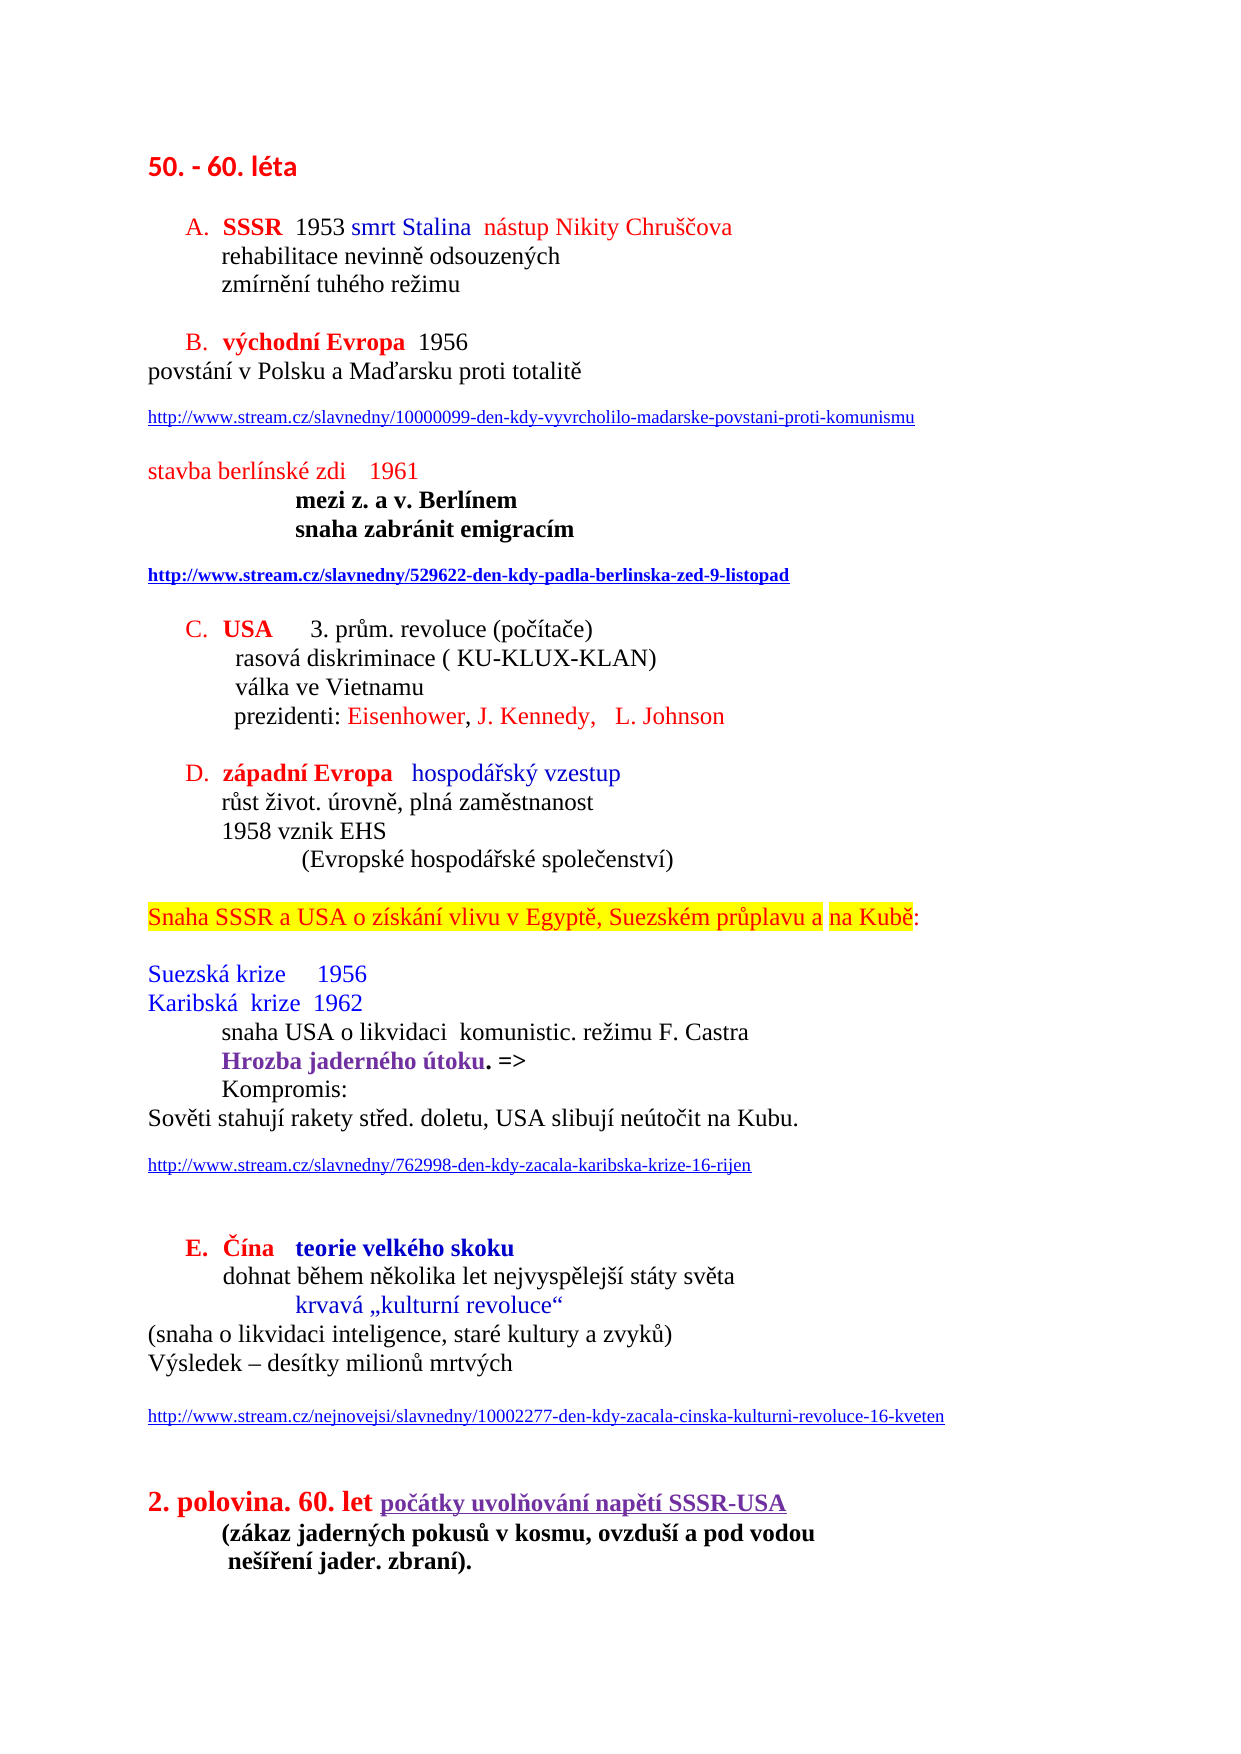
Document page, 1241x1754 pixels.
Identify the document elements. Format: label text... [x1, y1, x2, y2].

text 2. polovina. 60. let počátky uvolňování napětí SSSR-USA [148, 1484, 1093, 1518]
text (snaha o likvidaci inteligence, staré kultury a zvyků) [148, 1319, 1093, 1348]
text zmírnění tuhého režimu [148, 269, 1093, 298]
text Karibská krize 1962 [148, 988, 1093, 1017]
text snaha zabránit emigracím [148, 514, 1093, 543]
list USA 3. prům. revoluce (počítače) [185, 614, 1093, 643]
list SSSR 1953 smrt Stalina nástup Nikity Chruščova [185, 212, 1093, 241]
text Kompromis: [148, 1074, 1093, 1103]
text 1958 vznik EHS [221, 816, 1093, 844]
text povstání v Polsku a Maďarsku proti totalitě [148, 356, 1093, 384]
text Snaha SSSR a USA o získání vlivu v Egyptě, Suezském průplavu a na Kubě: [913, 902, 1093, 931]
text krvavá „kulturní revoluce“ [148, 1290, 1093, 1319]
text rasová diskriminace ( KU-KLUX-KLAN) [148, 643, 1093, 672]
text válka ve Vietnamu [148, 672, 1093, 701]
text 50. - 60. léta [148, 148, 1093, 183]
list západní Evropa hospodářský vzestup [185, 758, 1093, 787]
text http://www.stream.cz/slavnedny/529622-den-kdy-padla-berlinska-zed-9-listopad [148, 564, 1093, 586]
text http://www.stream.cz/slavnedny/762998-den-kdy-zacala-karibska-krize-16-rijen [148, 1153, 1093, 1175]
text Hrozba jaderného útoku. =˃ [148, 1046, 1093, 1074]
text dohnat během několika let nejvyspělejší státy světa [148, 1261, 1093, 1290]
text mezi z. a v. Berlínem [148, 485, 1093, 514]
text (Evropské hospodářské společenství) [295, 844, 1093, 873]
text http://www.stream.cz/nejnovejsi/slavnedny/10002277-den-kdy-zacala-cinska-kulturni-revoluce-16-kveten [148, 1405, 1093, 1427]
text http://www.stream.cz/slavnedny/10000099-den-kdy-vyvrcholilo-madarske-povstani-proti-komunismu [148, 406, 1093, 428]
text Sověti stahují rakety střed. doletu, USA slibují neútočit na Kubu. [148, 1103, 1093, 1132]
text stavba berlínské zdi 1961 [148, 456, 1093, 485]
text Výsledek – desítky milionů mrtvých [148, 1348, 1093, 1376]
text Suezská krize 1956 [148, 959, 1093, 988]
text snaha USA o likvidaci komunistic. režimu F. Castra [148, 1017, 1093, 1046]
list Čína teorie velkého skoku [185, 1233, 1093, 1261]
text růst život. úrovně, plná zaměstnanost [221, 787, 1093, 816]
text nešíření jader. zbraní). [221, 1546, 1093, 1575]
text (zákaz jaderných pokusů v kosmu, ovzduší a pod vodou [221, 1518, 1093, 1546]
text rehabilitace nevinně odsouzených [221, 241, 1093, 269]
list východní Evropa 1956 [185, 327, 1093, 356]
text prezidenti: Eisenhower, J. Kennedy, L. Johnson [221, 701, 1093, 729]
